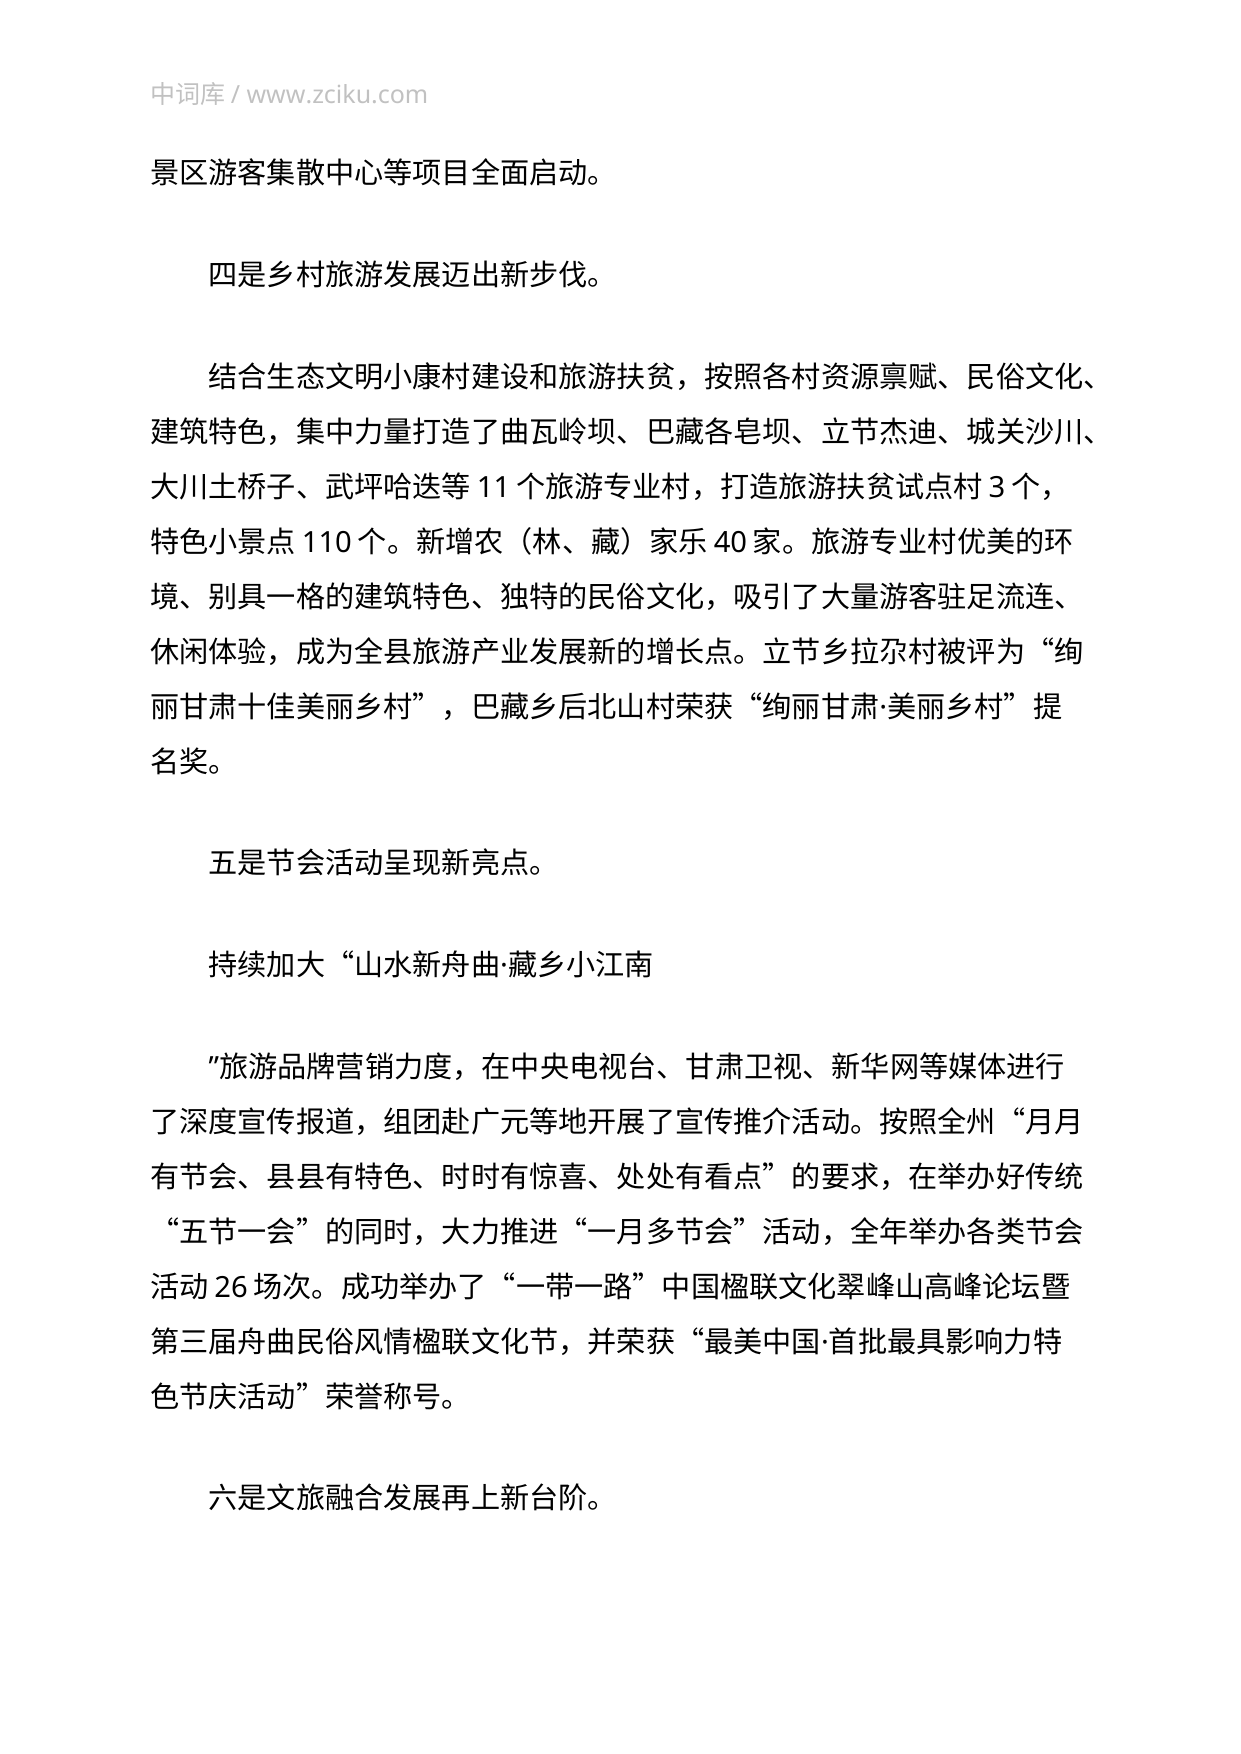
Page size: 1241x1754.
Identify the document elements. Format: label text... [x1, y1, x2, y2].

text 六是文旅融合发展再上新台阶。 [150, 1475, 1090, 1517]
text 结合生态文明小康村建设和旅游扶贫，按照各村资源禀赋、民俗文化、建筑特色，集中力量打造了曲瓦岭坝、巴藏各皂坝、立节杰迪、城关沙川、大川土桥子、武坪哈迭等11个旅游专业村，打造旅游扶贫试点村3个，特色小景点110个。新增农（林、藏）家乐40家。旅游专业村优美的环境、别具一格的建筑特色、独特的民俗文化，吸引了大量游客驻足流连、休闲体验，成为全县旅游产业发展新的增长点。立节乡拉尕村被评为“绚丽甘肃十佳美丽乡村”，巴藏乡后北山村荣获“绚丽甘肃·美丽乡村”提名奖。 [150, 353, 1090, 780]
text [150, 150, 1090, 192]
text 持续加大“山水新舟曲·藏乡小江南 [150, 942, 1090, 984]
text 五是节会活动呈现新亮点。 [150, 840, 1090, 882]
text ”旅游品牌营销力度，在中央电视台、甘肃卫视、新华网等媒体进行了深度宣传报道，组团赴广元等地开展了宣传推介活动。按照全州“月月有节会、县县有特色、时时有惊喜、处处有看点”的要求，在举办好传统“五节一会”的同时，大力推进“一月多节会”活动，全年举办各类节会活动26场次。成功举办了“一带一路”中国楹联文化翠峰山高峰论坛暨第三届舟曲民俗风情楹联文化节，并荣获“最美中国·首批最具影响力特色节庆活动”荣誉称号。 [150, 1044, 1090, 1416]
text 四是乡村旅游发展迈出新步伐。 [150, 252, 1090, 294]
